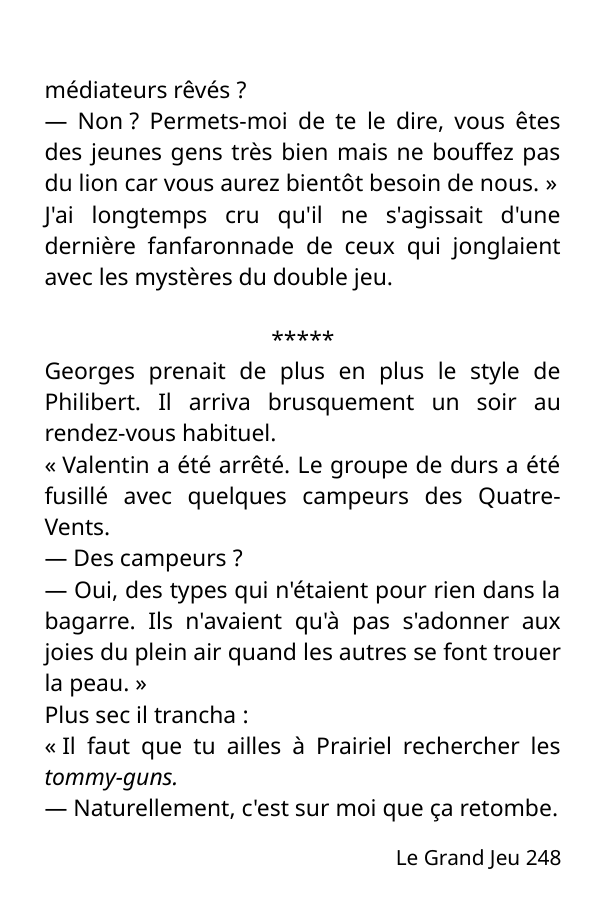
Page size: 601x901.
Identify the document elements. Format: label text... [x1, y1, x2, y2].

text Plus sec il trancha : [44, 699, 561, 730]
text — Non ? Permets-moi de te le dire, vous êtes des jeunes gens très bien mais ne bouffez pas du lion car vous aurez bientôt besoin de nous. » [44, 105, 561, 199]
text — Oui, des types qui n'étaient pour rien dans la bagarre. Ils n'avaient qu'à pas s'adonner aux joies du plein air quand les autres se font trouer la peau. » [44, 574, 561, 699]
text — Des campeurs ? [44, 542, 561, 574]
text « Il faut que tu ailles à Prairiel rechercher les tommy-guns. [44, 730, 561, 792]
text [44, 74, 561, 105]
text — Naturellement, c'est sur moi que ça retombe. [44, 792, 561, 824]
text ***** [44, 324, 561, 355]
text J'ai longtemps cru qu'il ne s'agissait d'une dernière fanfaronnade de ceux qui jonglaient avec les mystères du double jeu. [44, 199, 561, 292]
text Georges prenait de plus en plus le style de Philibert. Il arriva brusquement un soir au rendez-vous habituel. [44, 355, 561, 449]
text « Valentin a été arrêté. Le groupe de durs a été fusillé avec quelques campeurs des Quatre-Vents. [44, 449, 561, 542]
